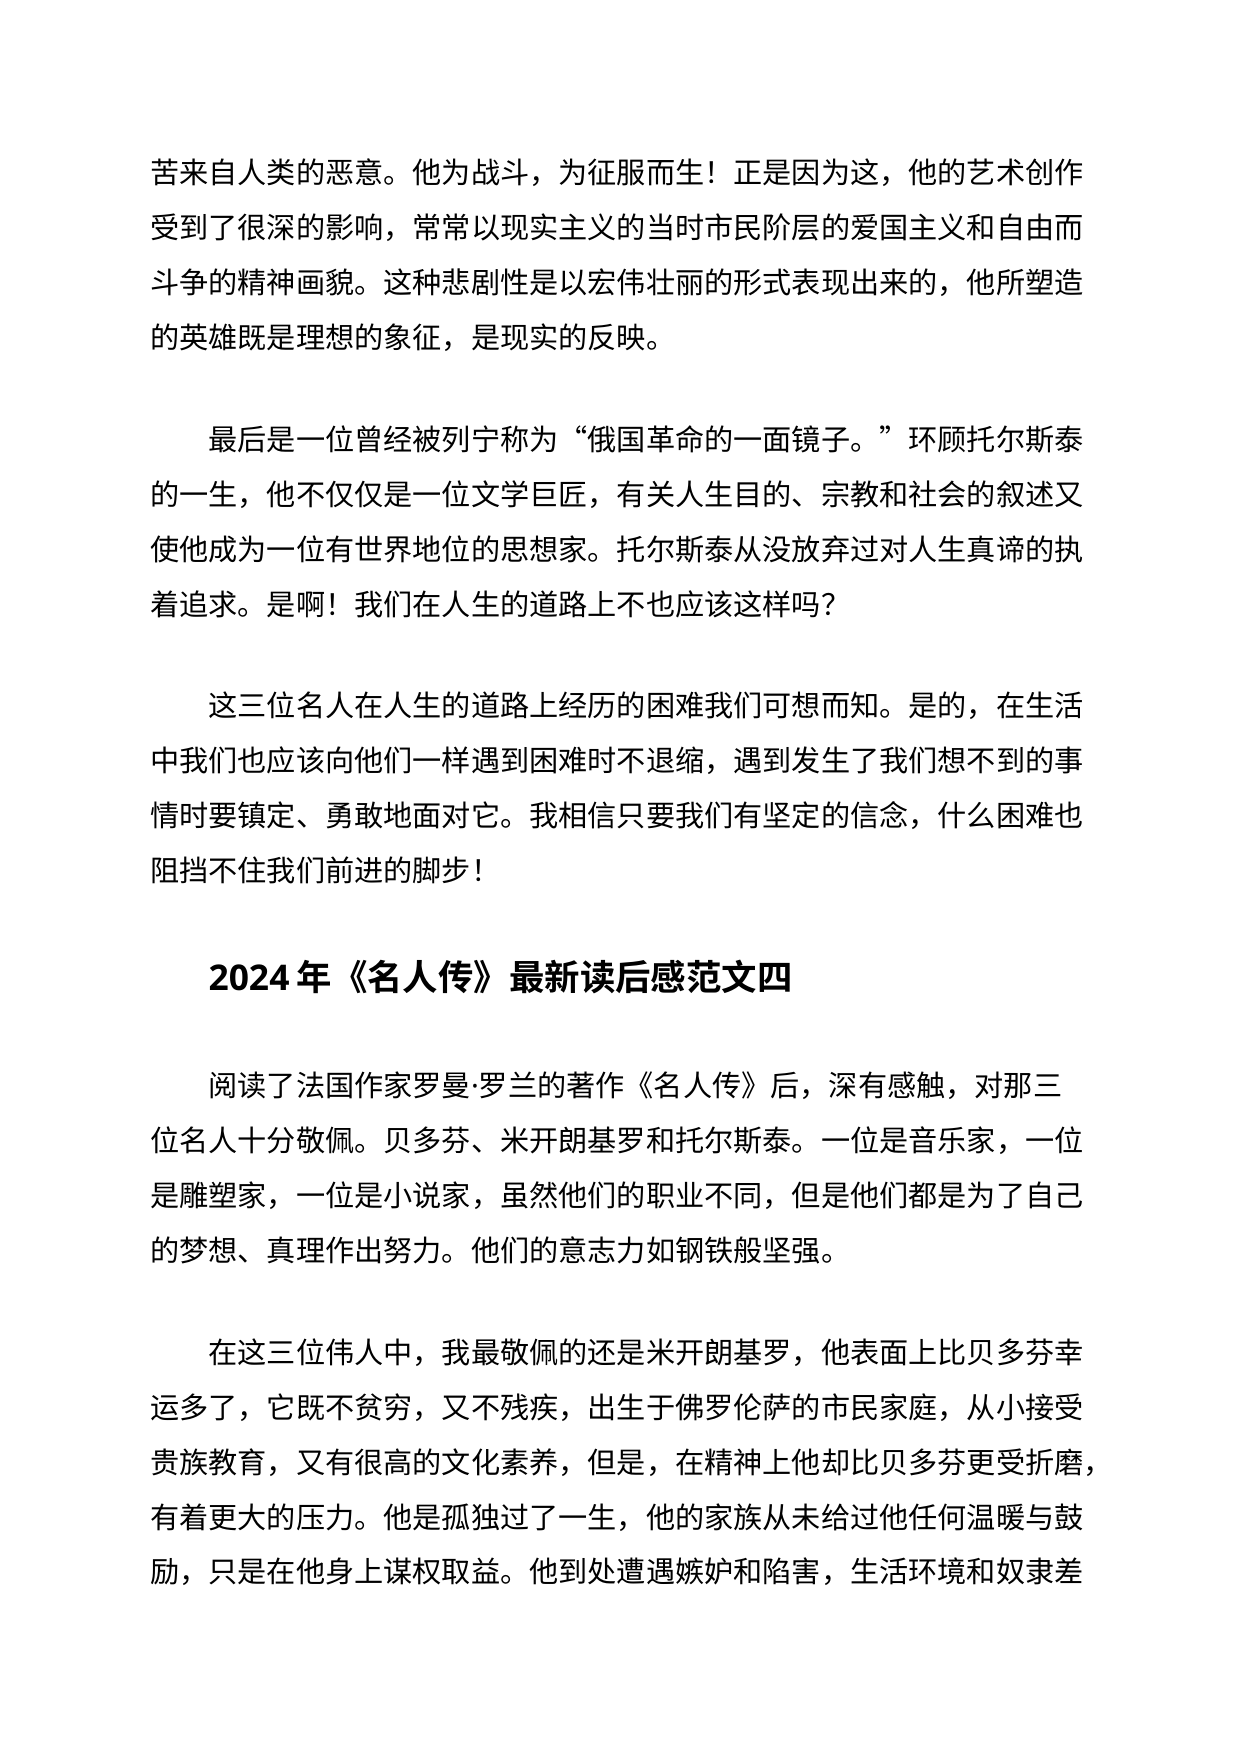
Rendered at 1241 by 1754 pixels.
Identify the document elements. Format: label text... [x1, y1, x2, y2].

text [150, 150, 1090, 357]
text 最后是一位曾经被列宁称为“俄国革命的一面镜子。”环顾托尔斯泰的一生，他不仅仅是一位文学巨匠，有关人生目的、宗教和社会的叙述又使他成为一位有世界地位的思想家。托尔斯泰从没放弃过对人生真谛的执着追求。是啊！我们在人生的道路上不也应该这样吗？ [150, 416, 1090, 623]
text 阅读了法国作家罗曼·罗兰的著作《名人传》后，深有感触，对那三位名人十分敬佩。贝多芬、米开朗基罗和托尔斯泰。一位是音乐家，一位是雕塑家，一位是小说家，虽然他们的职业不同，但是他们都是为了自己的梦想、真理作出努力。他们的意志力如钢铁般坚强。 [150, 1063, 1090, 1270]
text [150, 1329, 1090, 1591]
text 这三位名人在人生的道路上经历的困难我们可想而知。是的，在生活中我们也应该向他们一样遇到困难时不退缩，遇到发生了我们想不到的事情时要镇定、勇敢地面对它。我相信只要我们有坚定的信念，什么困难也阻挡不住我们前进的脚步！ [150, 683, 1090, 890]
text 2024年《名人传》最新读后感范文四 [150, 949, 1090, 1001]
